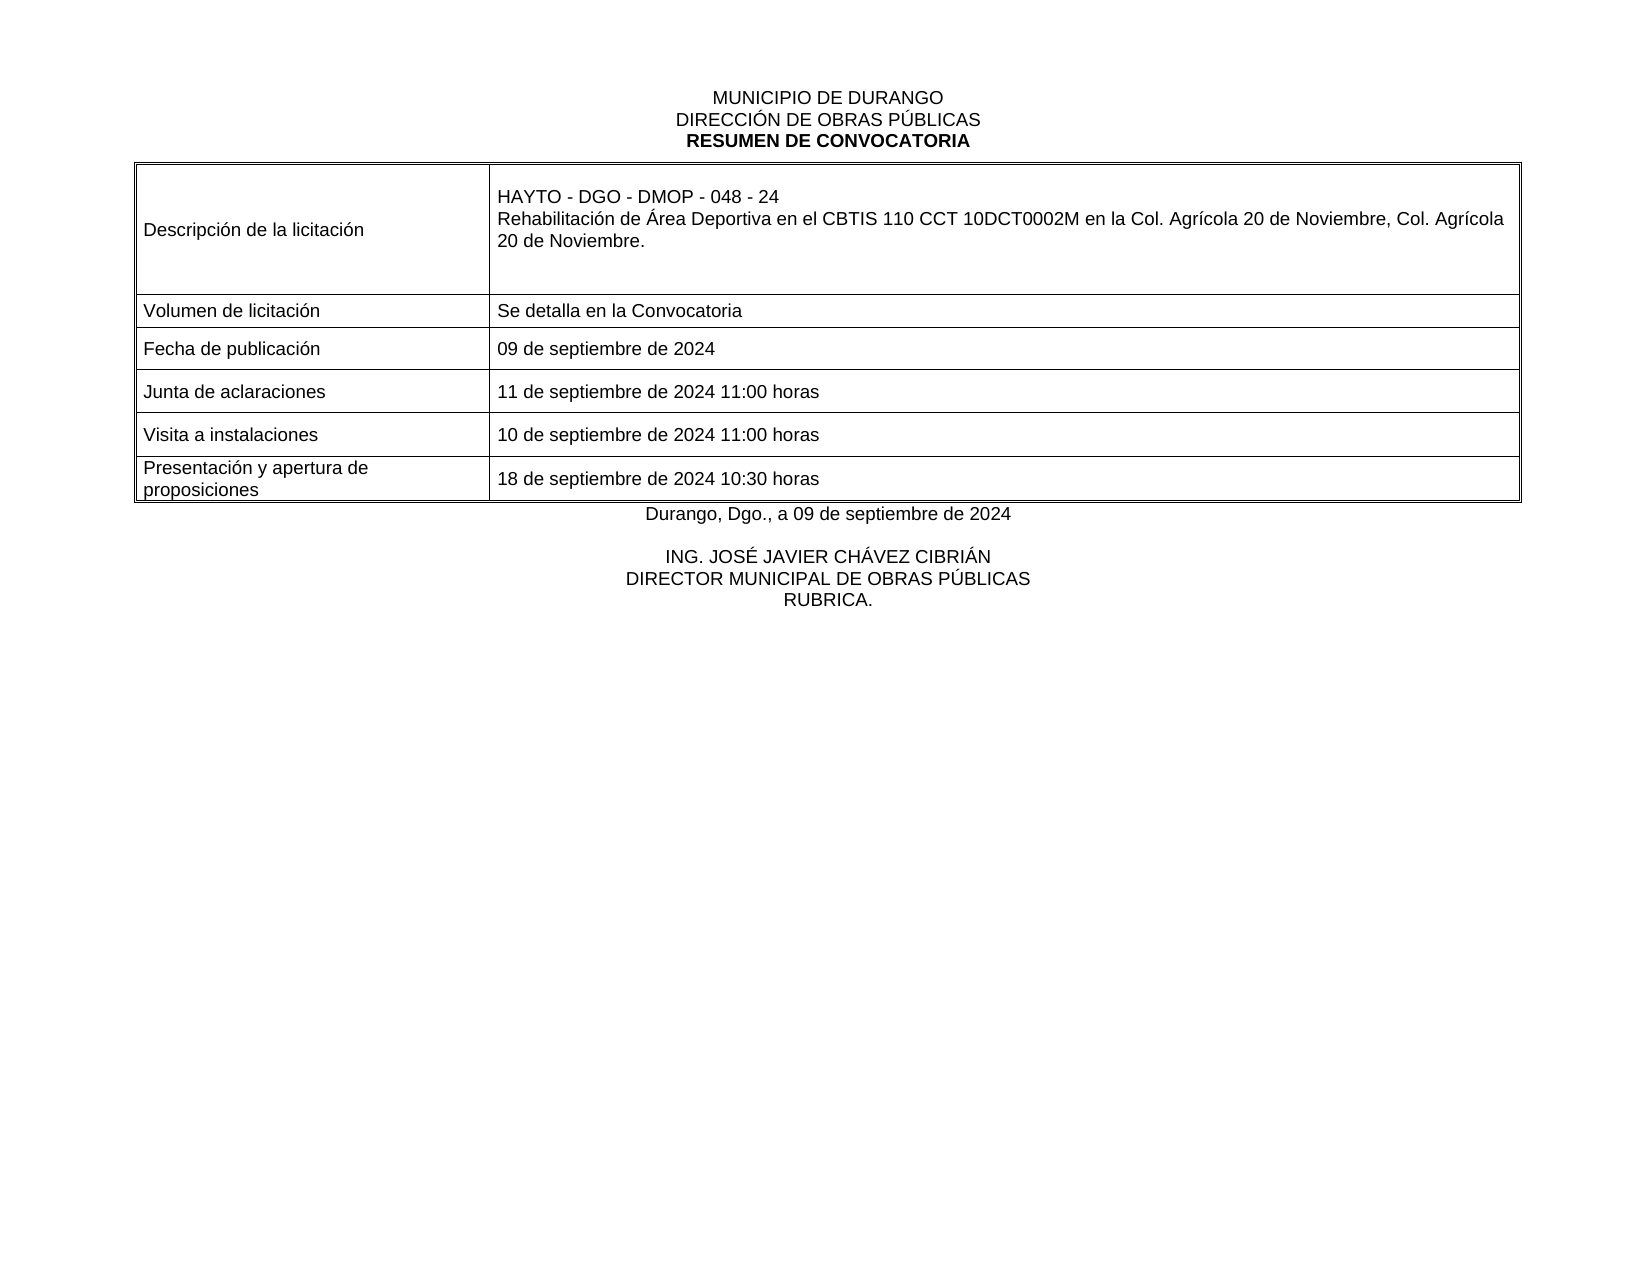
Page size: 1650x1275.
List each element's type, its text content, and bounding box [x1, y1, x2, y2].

table_cell Volumen de licitación [137, 295, 489, 327]
text RESUMEN DE CONVOCATORIA [135, 130, 1521, 152]
text DIRECTOR MUNICIPAL DE OBRAS PÚBLICAS [135, 568, 1521, 589]
table_cell Fecha de publicación [137, 328, 489, 369]
text RUBRICA. [135, 589, 1521, 611]
table_cell Presentación y apertura de proposiciones [137, 457, 489, 500]
text ING. JOSÉ JAVIER CHÁVEZ CIBRIÁN [135, 546, 1521, 568]
table_cell Se detalla en la Convocatoria [490, 295, 1519, 327]
table_cell 18 de septiembre de 2024 10:30 horas [490, 457, 1519, 500]
text Durango, Dgo., a 09 de septiembre de 2024 [135, 503, 1521, 524]
table_cell 10 de septiembre de 2024 11:00 horas [490, 413, 1519, 456]
table_header Descripción de la licitación [137, 165, 489, 294]
text DIRECCIÓN DE OBRAS PÚBLICAS [135, 109, 1521, 130]
table_cell 11 de septiembre de 2024 11:00 horas [490, 370, 1519, 412]
table_cell 09 de septiembre de 2024 [490, 328, 1519, 369]
table_cell Junta de aclaraciones [137, 370, 489, 412]
text MUNICIPIO DE DURANGO [135, 87, 1521, 109]
table_header HAYTO - DGO - DMOP - 048 - 24 Rehabilitación de Área Deportiva en el CBTIS 110 CCT 10DCT0002M en la Col. Agrícola 20 de Noviembre, Col. Agrícola 20 de Noviembre. [490, 165, 1519, 294]
table_cell Visita a instalaciones [137, 413, 489, 456]
